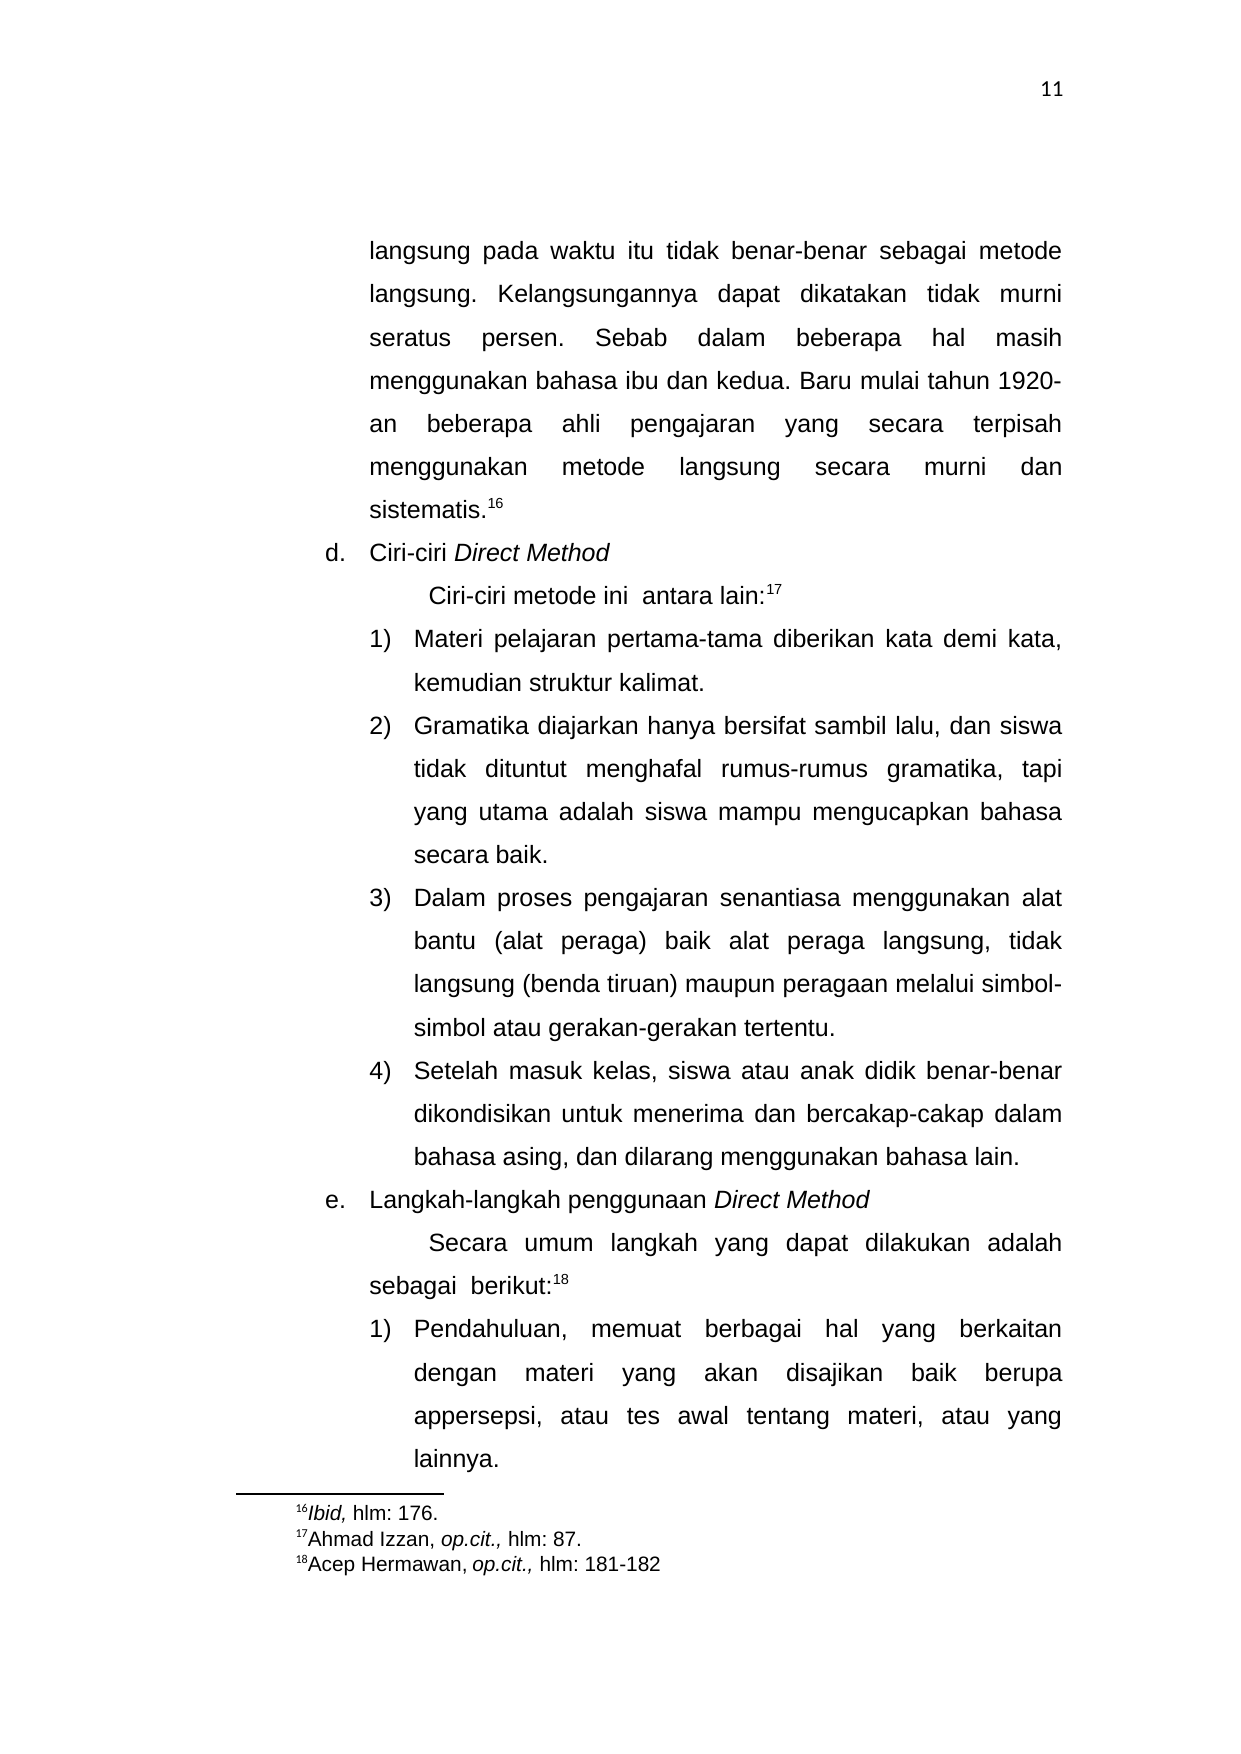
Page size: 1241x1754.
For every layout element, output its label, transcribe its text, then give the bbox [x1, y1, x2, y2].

list Gramatika diajarkan hanya bersifat sambil lalu, dan siswa tidak dituntut menghafal rumus-rumus gramatika, tapi yang utama adalah siswa mampu mengucapkan bahasa secara baik. [369, 711, 1063, 869]
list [369, 236, 1063, 524]
list Setelah masuk kelas, siswa atau anak didik benar-benar dikondisikan untuk menerima dan bercakap-cakap dalam bahasa asing, dan dilarang menggunakan bahasa lain. [369, 1056, 1063, 1171]
list Ciri-ciri Direct Method [325, 538, 1063, 567]
list Materi pelajaran pertama-tama diberikan kata demi kata, kemudian struktur kalimat. [369, 624, 1063, 696]
list Dalam proses pengajaran senantiasa menggunakan alat bantu (alat peraga) baik alat peraga langsung, tidak langsung (benda tiruan) maupun peragaan melalui simbol-simbol atau gerakan-gerakan tertentu. [369, 883, 1063, 1041]
list Pendahuluan, memuat berbagai hal yang berkaitan dengan materi yang akan disajikan baik berupa appersepsi, atau tes awal tentang materi, atau yang lainnya. [369, 1314, 1063, 1472]
list Secara umum langkah yang dapat dilakukan adalah sebagai berikut: [369, 1228, 1063, 1300]
list Ciri-ciri metode ini antara lain: [369, 581, 1063, 610]
list Langkah-langkah penggunaan Direct Method [325, 1185, 1063, 1214]
